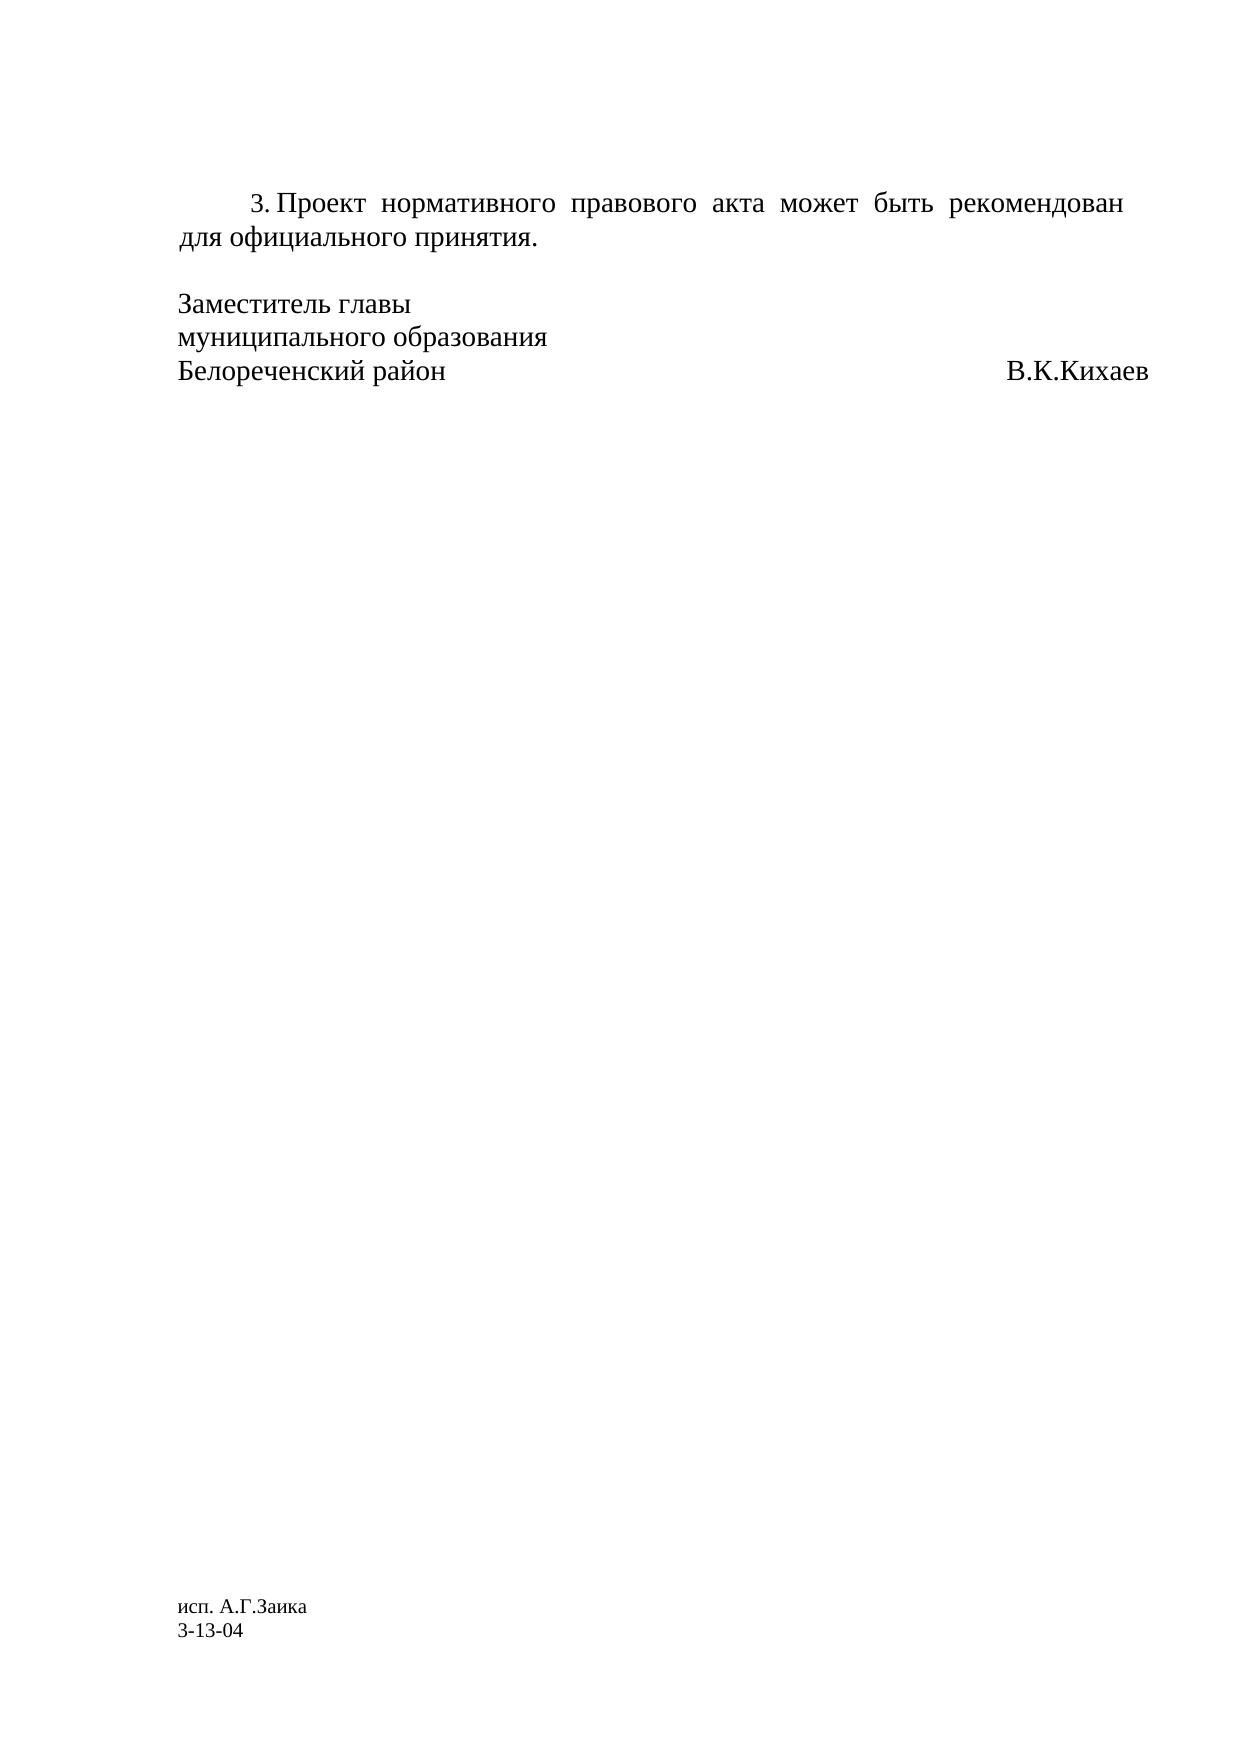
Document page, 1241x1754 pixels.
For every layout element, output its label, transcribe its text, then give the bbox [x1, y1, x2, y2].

text муниципального образования [177, 319, 1152, 353]
text исп. А.Г.Заика [177, 1594, 1152, 1618]
text Белореченский район В.К.Кихаев [177, 353, 1152, 386]
text Заместитель главы [177, 286, 1152, 319]
list Проект нормативного правового акта может быть рекомендован для официального принятия. [179, 185, 1124, 252]
text 3-13-04 [177, 1618, 1152, 1642]
